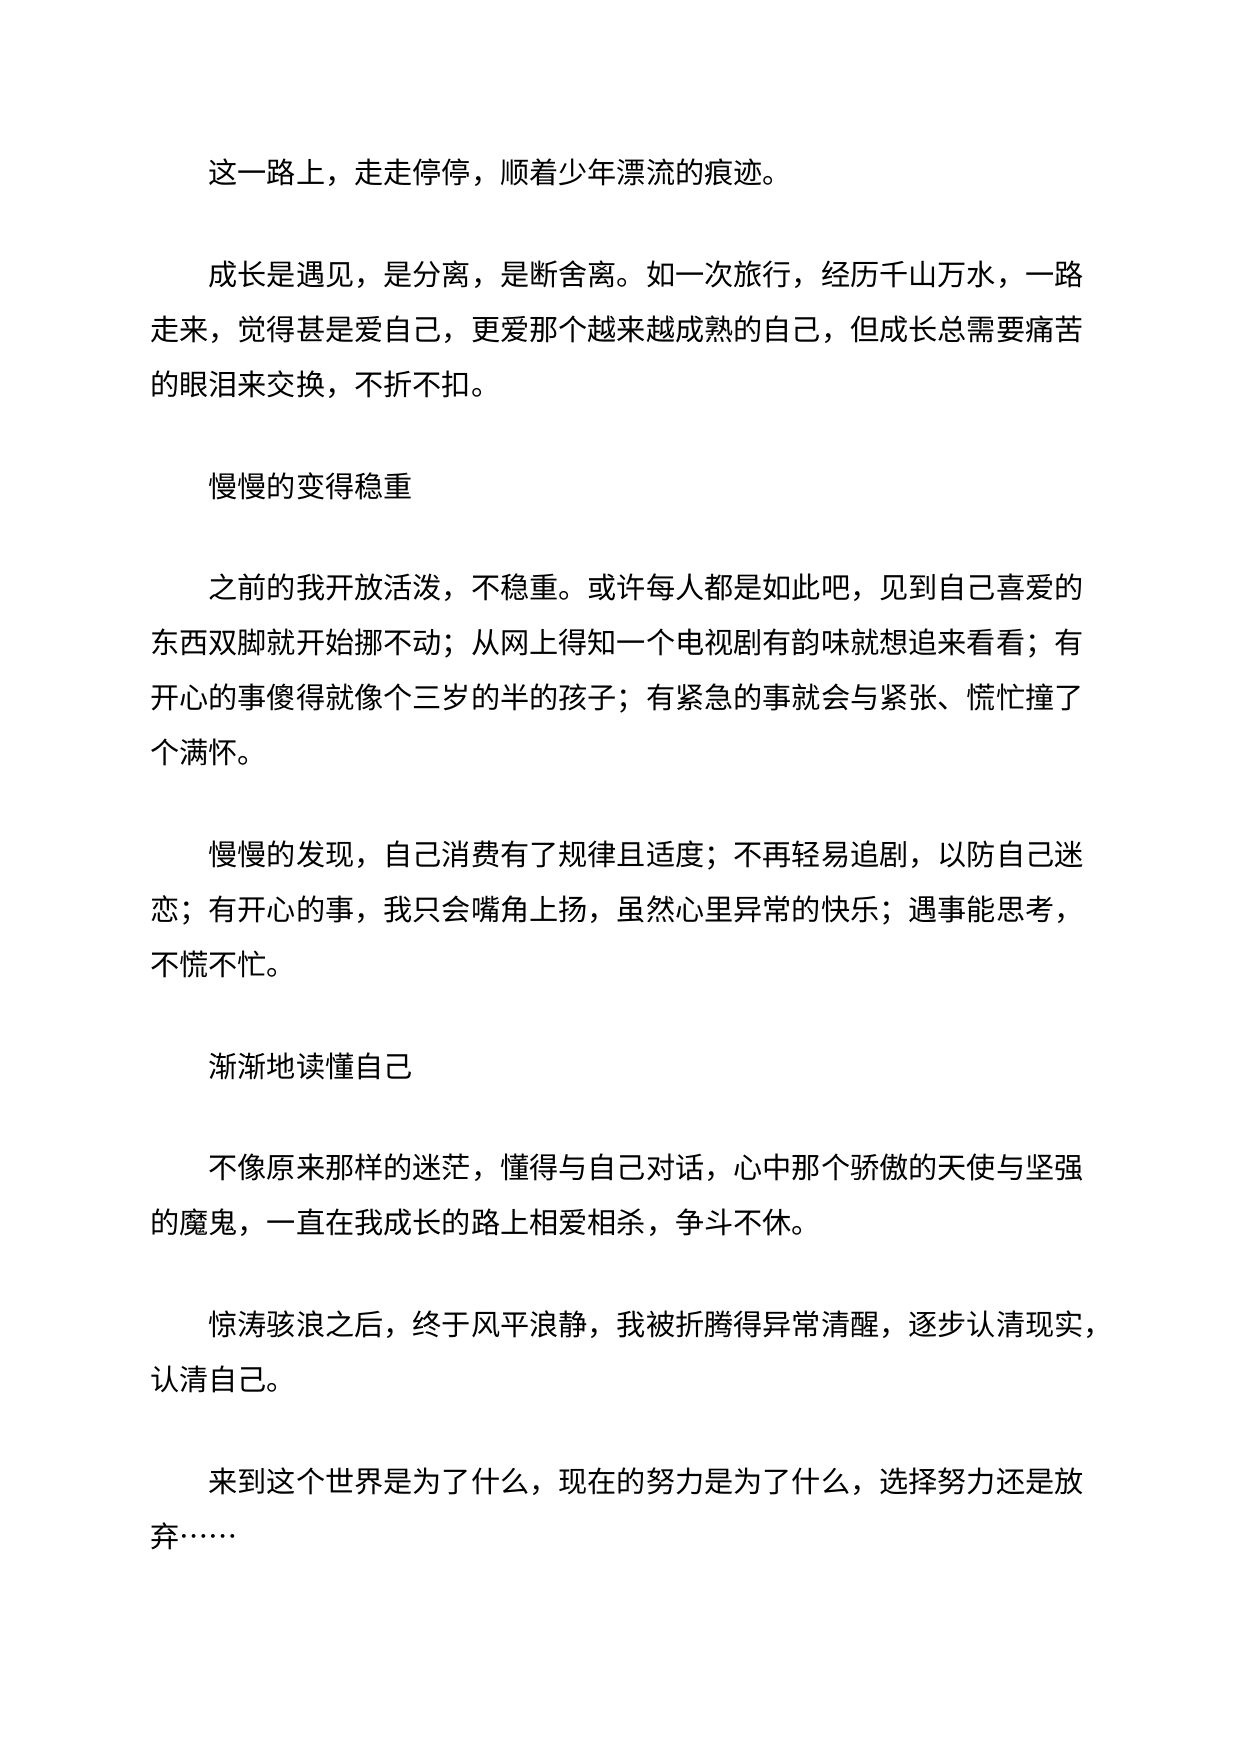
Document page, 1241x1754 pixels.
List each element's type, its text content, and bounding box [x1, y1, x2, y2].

text 这一路上，走走停停，顺着少年漂流的痕迹。 [150, 150, 1090, 192]
text 惊涛骇浪之后，终于风平浪静，我被折腾得异常清醒，逐步认清现实，认清自己。 [150, 1302, 1090, 1399]
text 慢慢的发现，自己消费有了规律且适度；不再轻易追剧，以防自己迷恋；有开心的事，我只会嘴角上扬，虽然心里异常的快乐；遇事能思考，不慌不忙。 [150, 832, 1090, 984]
text 慢慢的变得稳重 [150, 463, 1090, 506]
text 不像原来那样的迷茫，懂得与自己对话，心中那个骄傲的天使与坚强的魔鬼，一直在我成长的路上相爱相杀，争斗不休。 [150, 1145, 1090, 1242]
text 成长是遇见，是分离，是断舍离。如一次旅行，经历千山万水，一路走来，觉得甚是爱自己，更爱那个越来越成熟的自己，但成长总需要痛苦的眼泪来交换，不折不扣。 [150, 252, 1090, 404]
text 之前的我开放活泼，不稳重。或许每人都是如此吧，见到自己喜爱的东西双脚就开始挪不动；从网上得知一个电视剧有韵味就想追来看看；有开心的事傻得就像个三岁的半的孩子；有紧急的事就会与紧张、慌忙撞了个满怀。 [150, 565, 1090, 772]
text 来到这个世界是为了什么，现在的努力是为了什么，选择努力还是放弃…… [150, 1458, 1090, 1555]
text 渐渐地读懂自己 [150, 1043, 1090, 1085]
